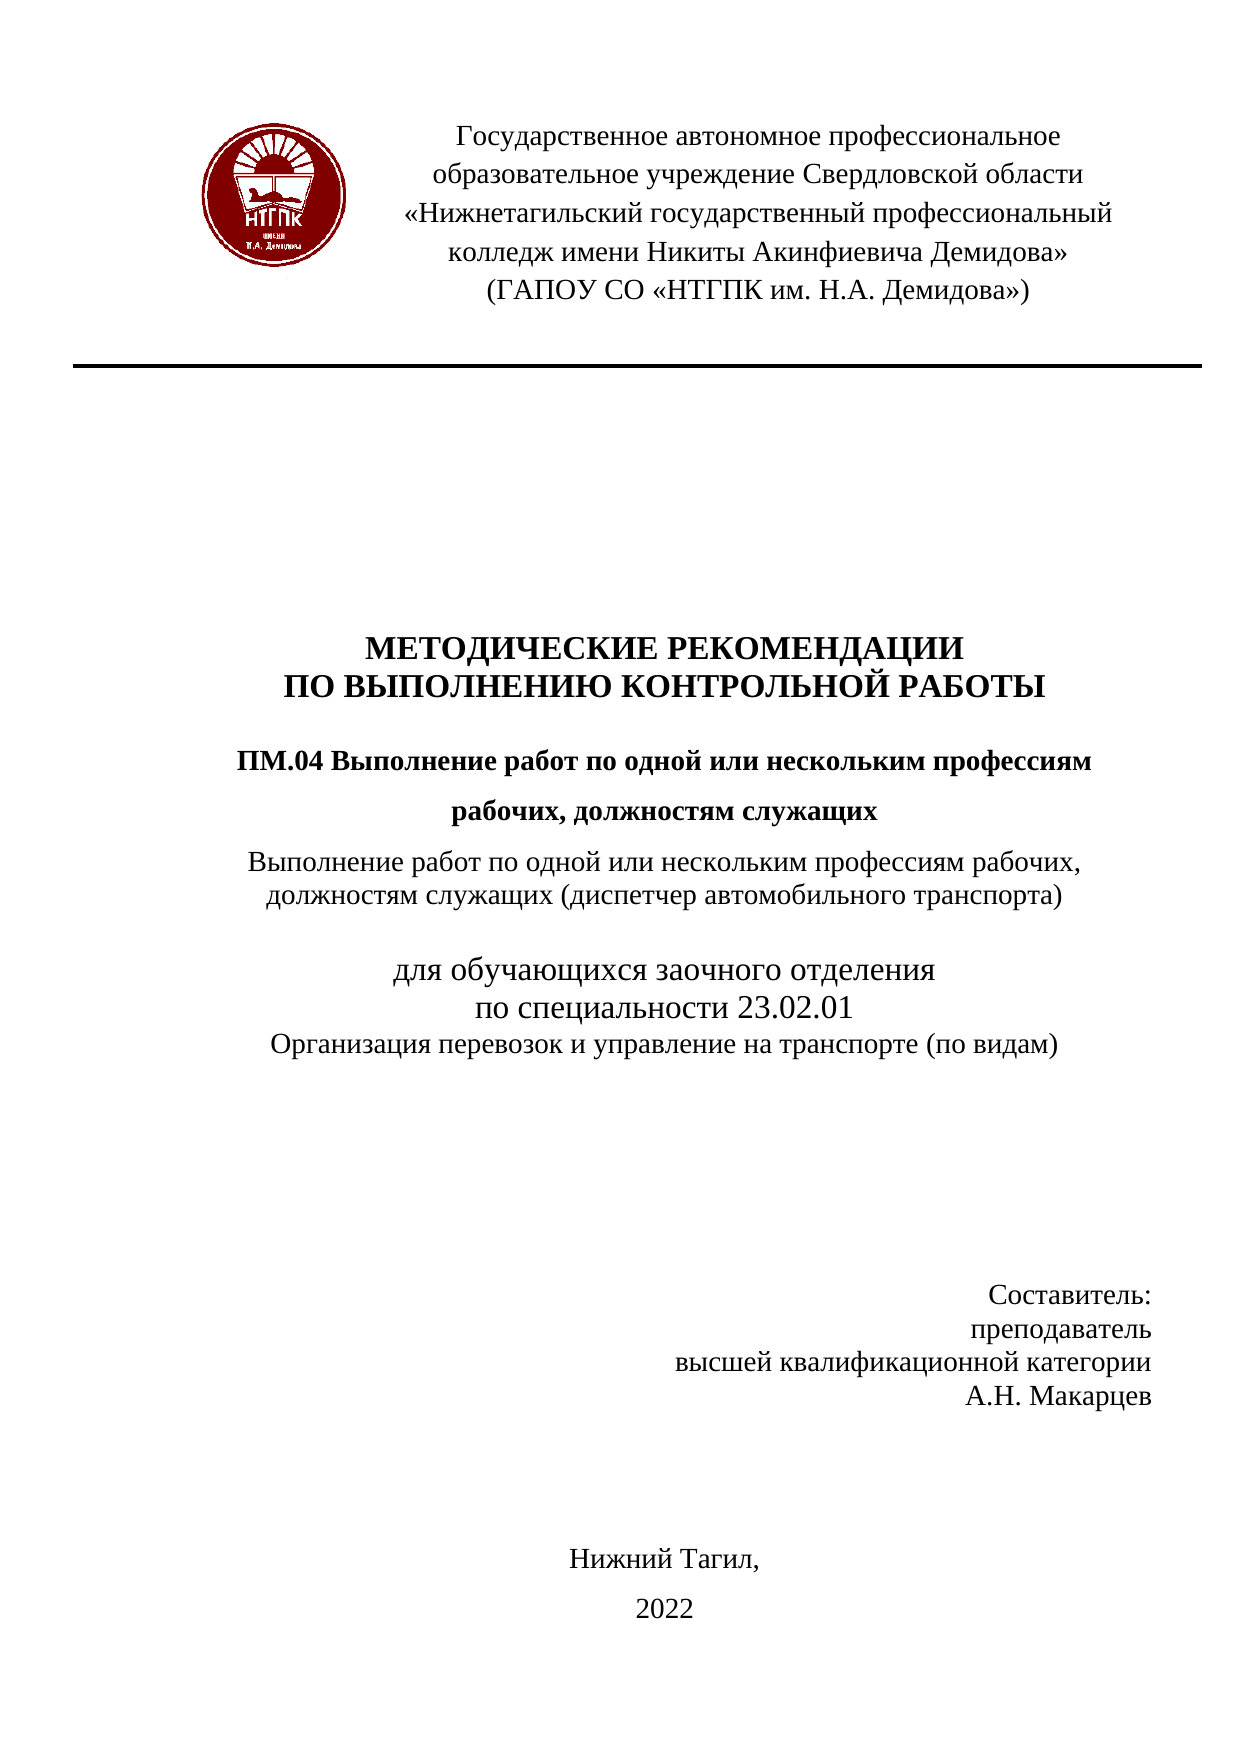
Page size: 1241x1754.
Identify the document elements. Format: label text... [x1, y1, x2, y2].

text МЕТОДИЧЕСКИЕ РЕКОМЕНДАЦИИ [177, 628, 1152, 666]
text по специальности 23.02.01 [177, 987, 1152, 1026]
text для обучающихся заочного отделения [177, 949, 1152, 987]
text ПМ.04 Выполнение работ по одной или нескольким профессиям рабочих, должностям служащих [177, 743, 1152, 827]
text высшей квалификационной категории [177, 1344, 1152, 1378]
text Составитель: [177, 1277, 1152, 1311]
text Организация перевозок и управление на транспорте (по видам) [177, 1026, 1152, 1059]
text А.Н. Макарцев [177, 1378, 1152, 1412]
table_header Государственное автономное профессиональное образовательное учреждение Свердловской области «Нижнетагильский государственный профессиональный колледж имени Никиты Акинфиевича Демидова» (ГАПОУ СО «НТГПК им. Н.А. Демидова») [365, 118, 1152, 349]
text Нижний Тагил, [177, 1541, 1152, 1574]
picture [193, 122, 356, 290]
text преподаватель [177, 1311, 1152, 1344]
table_header [177, 118, 364, 349]
text Выполнение работ по одной или нескольким профессиям рабочих, должностям служащих (диспетчер автомобильного транспорта) [177, 844, 1152, 911]
text 2022 [177, 1591, 1152, 1625]
text ПО ВЫПОЛНЕНИЮ КОНТРОЛЬНОЙ РАБОТЫ [177, 666, 1152, 705]
